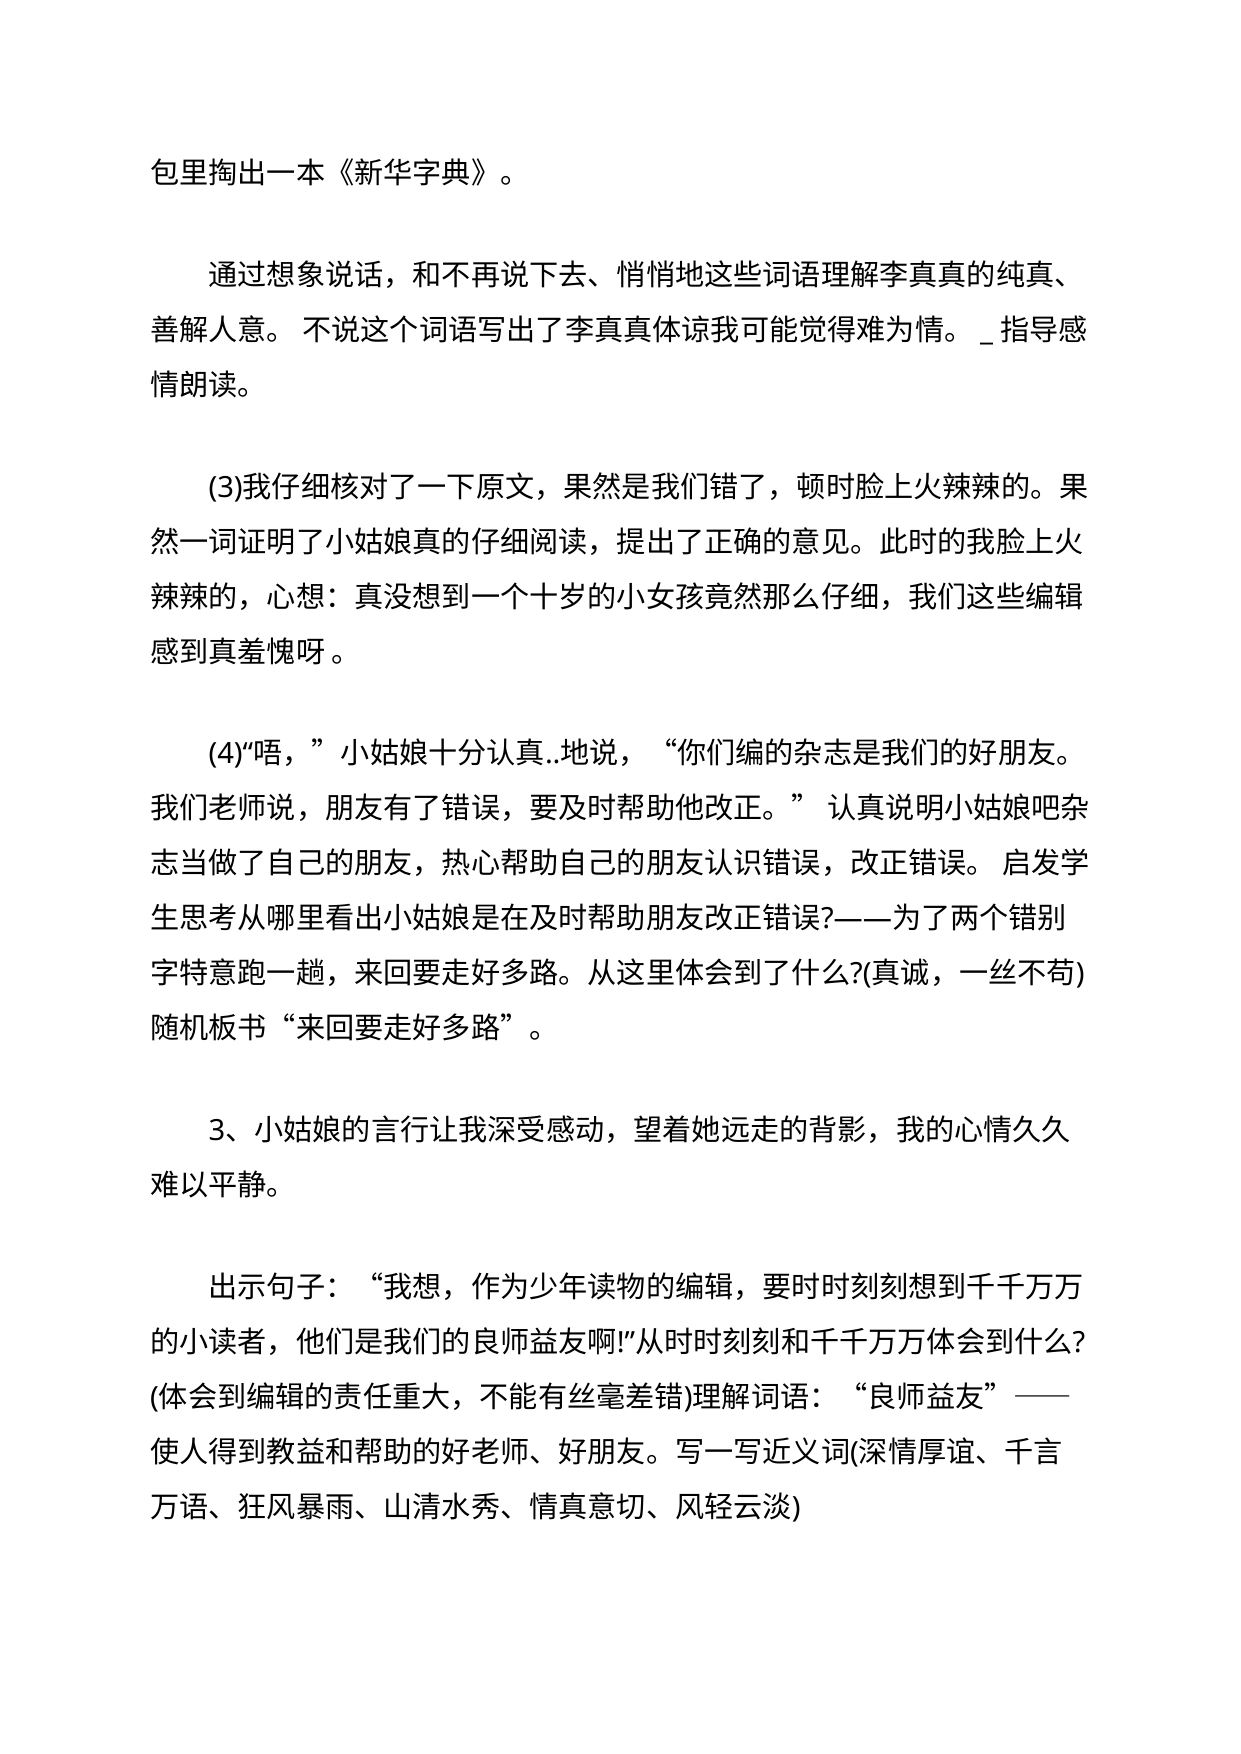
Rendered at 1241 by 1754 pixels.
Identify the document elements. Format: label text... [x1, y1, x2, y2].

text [150, 150, 1090, 192]
text 3、小姑娘的言行让我深受感动，望着她远走的背影，我的心情久久难以平静。 [150, 1107, 1090, 1204]
text (3)我仔细核对了一下原文，果然是我们错了，顿时脸上火辣辣的。果然一词证明了小姑娘真的仔细阅读，提出了正确的意见。此时的我脸上火辣辣的，心想：真没想到一个十岁的小女孩竟然那么仔细，我们这些编辑感到真羞愧呀 。 [150, 463, 1090, 671]
text 出示句子：“我想，作为少年读物的编辑，要时时刻刻想到千千万万的小读者，他们是我们的良师益友啊!”从时时刻刻和千千万万体会到什么?(体会到编辑的责任重大，不能有丝毫差错)理解词语：“良师益友”——使人得到教益和帮助的好老师、好朋友。写一写近义词(深情厚谊、千言万语、狂风暴雨、山清水秀、情真意切、风轻云淡) [150, 1263, 1090, 1526]
text 通过想象说话，和不再说下去、悄悄地这些词语理解李真真的纯真、善解人意。 不说这个词语写出了李真真体谅我可能觉得难为情。 _ 指导感情朗读。 [150, 252, 1090, 404]
text (4)“唔，”小姑娘十分认真..地说，“你们编的杂志是我们的好朋友。我们老师说，朋友有了错误，要及时帮助他改正。” 认真说明小姑娘吧杂志当做了自己的朋友，热心帮助自己的朋友认识错误，改正错误。 启发学生思考从哪里看出小姑娘是在及时帮助朋友改正错误?——为了两个错别字特意跑一趟，来回要走好多路。从这里体会到了什么?(真诚，一丝不苟)随机板书“来回要走好多路”。 [150, 730, 1090, 1047]
